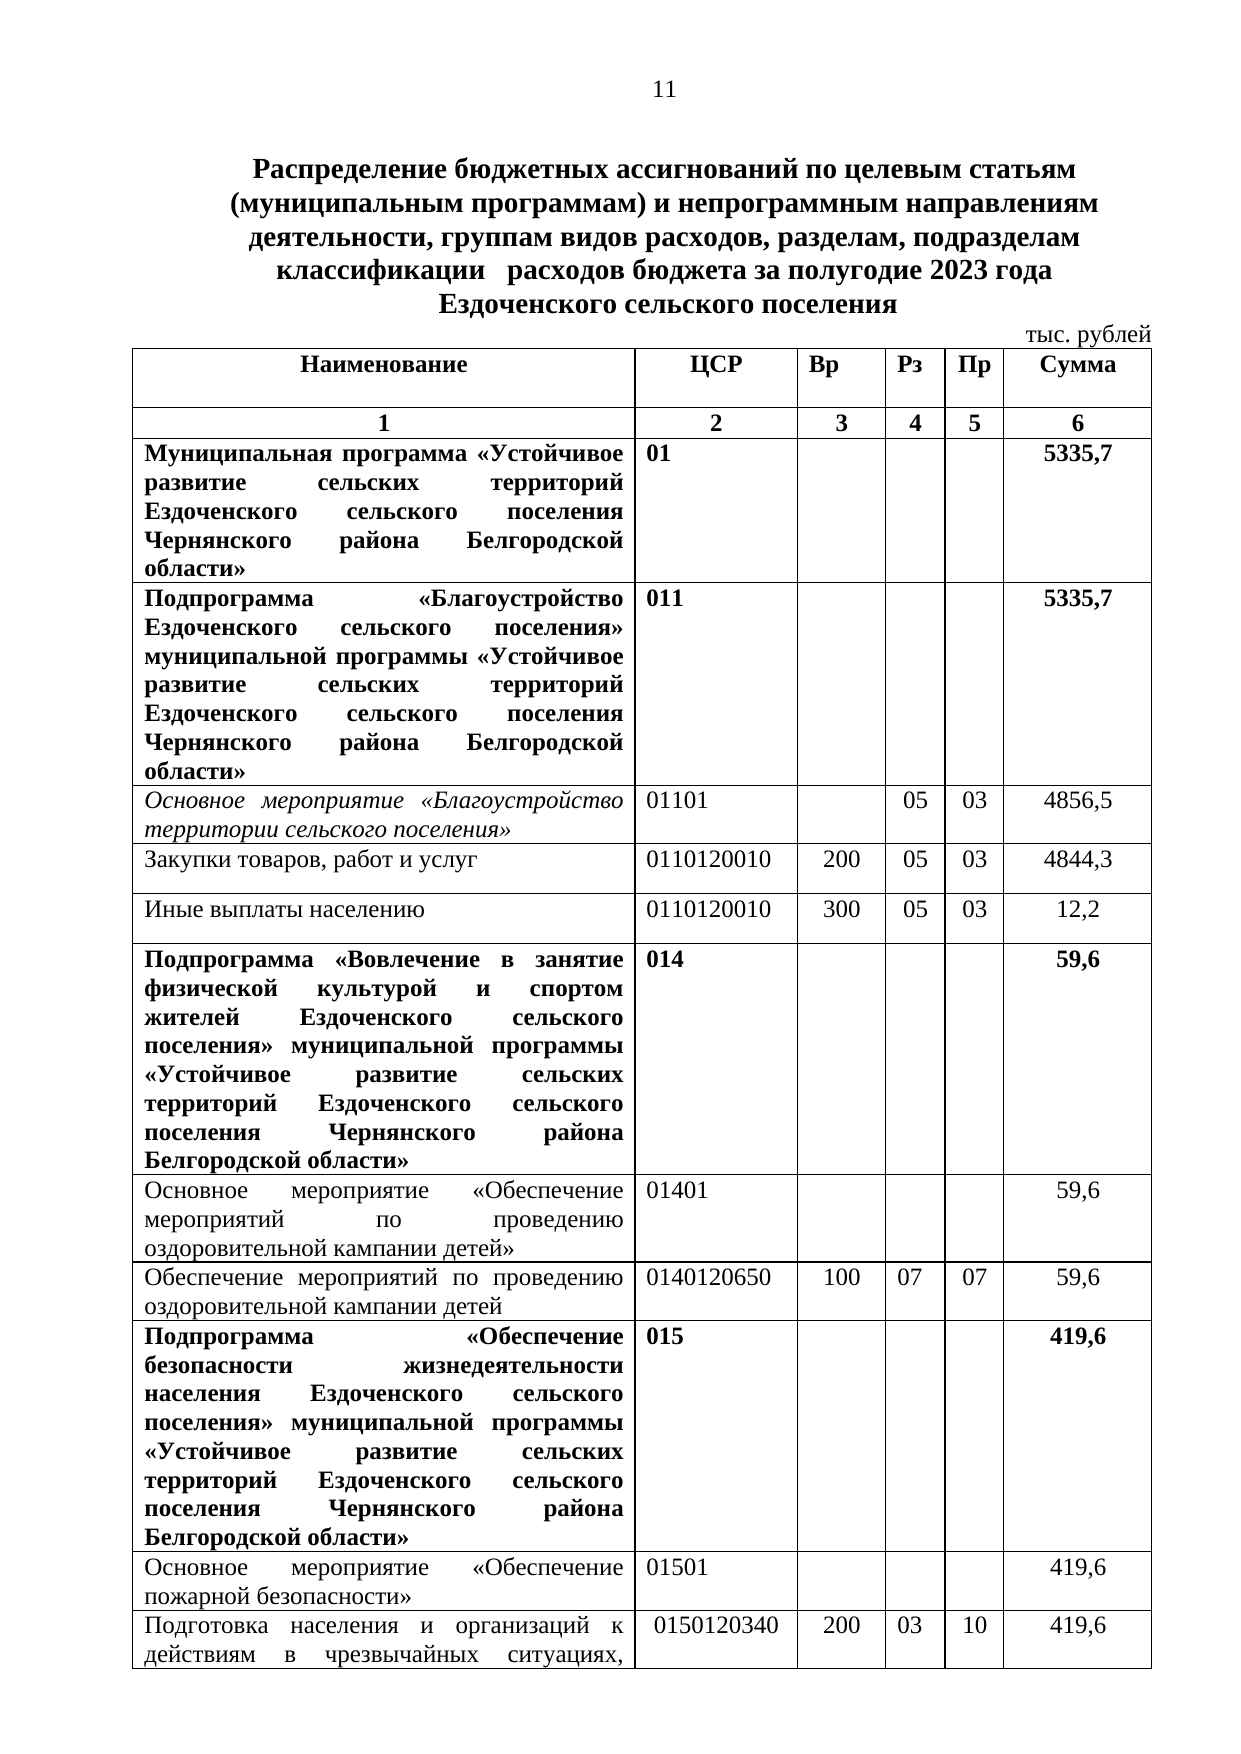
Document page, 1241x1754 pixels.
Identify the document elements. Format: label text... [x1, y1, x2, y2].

table_cell 05 [886, 786, 944, 843]
table_cell [946, 439, 1003, 582]
table_header Пр [946, 349, 1003, 407]
table_cell 01501 [636, 1552, 797, 1609]
table_cell Основное мероприятие «Обеспечение мероприятий по проведению оздоровительной кампании детей» [133, 1175, 634, 1261]
table_cell Подпрограмма «Обеспечение безопасности жизнедеятельности населения Ездоченского сельского поселения» муниципальной программы «Устойчивое развитие сельских территорий Ездоченского сельского поселения Чернянского района Белгородской области» [133, 1321, 634, 1551]
table_cell Обеспечение мероприятий по проведению оздоровительной кампании детей [133, 1263, 634, 1320]
table_cell 5335,7 [1004, 439, 1151, 582]
table_cell 59,6 [1004, 944, 1151, 1174]
table_cell 6 [1004, 408, 1151, 437]
table_cell 01 [636, 439, 797, 582]
table_cell 12,2 [1004, 894, 1151, 943]
table_cell 03 [886, 1611, 944, 1668]
table_cell 0110120010 [636, 844, 797, 893]
table_cell [946, 1552, 1003, 1609]
table_cell [886, 583, 944, 784]
table_cell Подпрограмма «Вовлечение в занятие физической культурой и спортом жителей Ездоченского сельского поселения» муниципальной программы «Устойчивое развитие сельских территорий Ездоченского сельского поселения Чернянского района Белгородской области» [133, 944, 634, 1174]
table_cell [798, 1552, 885, 1609]
table_cell [798, 583, 885, 784]
table_cell 200 [798, 844, 885, 893]
table_cell 200 [798, 1611, 885, 1668]
table_cell Подпрограмма «Благоустройство Ездоченского сельского поселения» муниципальной программы «Устойчивое развитие сельских территорий Ездоченского сельского поселения Чернянского района Белгородской области» [133, 583, 634, 784]
table_header Наименование [133, 349, 634, 407]
table_cell Основное мероприятие «Обеспечение пожарной безопасности» [133, 1552, 634, 1609]
table_cell 015 [636, 1321, 797, 1551]
table_cell [886, 1321, 944, 1551]
table_cell 4844,3 [1004, 844, 1151, 893]
table_cell [798, 786, 885, 843]
table_header Рз [886, 349, 944, 407]
text тыс. рублей [177, 319, 1152, 348]
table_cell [133, 1611, 634, 1668]
table_cell 300 [798, 894, 885, 943]
table_cell 10 [946, 1611, 1003, 1668]
table_cell 01101 [636, 786, 797, 843]
table_cell 4 [886, 408, 944, 437]
table_cell [798, 944, 885, 1174]
table_cell 5 [946, 408, 1003, 437]
table_header Сумма [1004, 349, 1151, 407]
table_cell Закупки товаров, работ и услуг [133, 844, 634, 893]
table_cell 59,6 [1004, 1175, 1151, 1261]
table_cell 0150120340 [636, 1611, 797, 1668]
table_cell Основное мероприятие «Благоустройство территории сельского поселения» [133, 786, 634, 843]
table_cell [886, 439, 944, 582]
table_cell 03 [946, 894, 1003, 943]
table_cell [886, 1175, 944, 1261]
table_cell [798, 439, 885, 582]
table_cell 05 [886, 894, 944, 943]
table_cell 419,6 [1004, 1552, 1151, 1609]
table_cell [886, 1552, 944, 1609]
table_cell 2 [636, 408, 797, 437]
table_cell 03 [946, 786, 1003, 843]
table_cell 07 [946, 1263, 1003, 1320]
table_cell 419,6 [1004, 1321, 1151, 1551]
table_cell [946, 583, 1003, 784]
text Ездоченского сельского поселения [177, 286, 1152, 319]
table_cell [798, 1321, 885, 1551]
table_header Вр [798, 349, 885, 407]
table_cell 05 [886, 844, 944, 893]
table_cell [946, 944, 1003, 1174]
table_cell 0140120650 [636, 1263, 797, 1320]
text Распределение бюджетных ассигнований по целевым статьям (муниципальным программам) и непрограммным направлениям деятельности, группам видов расходов, разделам, подразделам классификации расходов бюджета за полугодие 2023 года [177, 152, 1152, 286]
table_cell 3 [798, 408, 885, 437]
table_cell 03 [946, 844, 1003, 893]
table_cell 07 [886, 1263, 944, 1320]
table_cell [798, 1175, 885, 1261]
table_cell 5335,7 [1004, 583, 1151, 784]
table_cell Иные выплаты населению [133, 894, 634, 943]
table_cell 4856,5 [1004, 786, 1151, 843]
table_cell 014 [636, 944, 797, 1174]
table_cell 1 [133, 408, 634, 437]
table_cell 0110120010 [636, 894, 797, 943]
table_cell Муниципальная программа «Устойчивое развитие сельских территорий Ездоченского сельского поселения Чернянского района Белгородской области» [133, 439, 634, 582]
table_cell 01401 [636, 1175, 797, 1261]
table_header ЦСР [636, 349, 797, 407]
table_cell 011 [636, 583, 797, 784]
table_cell 419,6 [1004, 1611, 1151, 1668]
table_cell [946, 1321, 1003, 1551]
table_cell 59,6 [1004, 1263, 1151, 1320]
table_cell 100 [798, 1263, 885, 1320]
table_cell [946, 1175, 1003, 1261]
table_cell [886, 944, 944, 1174]
